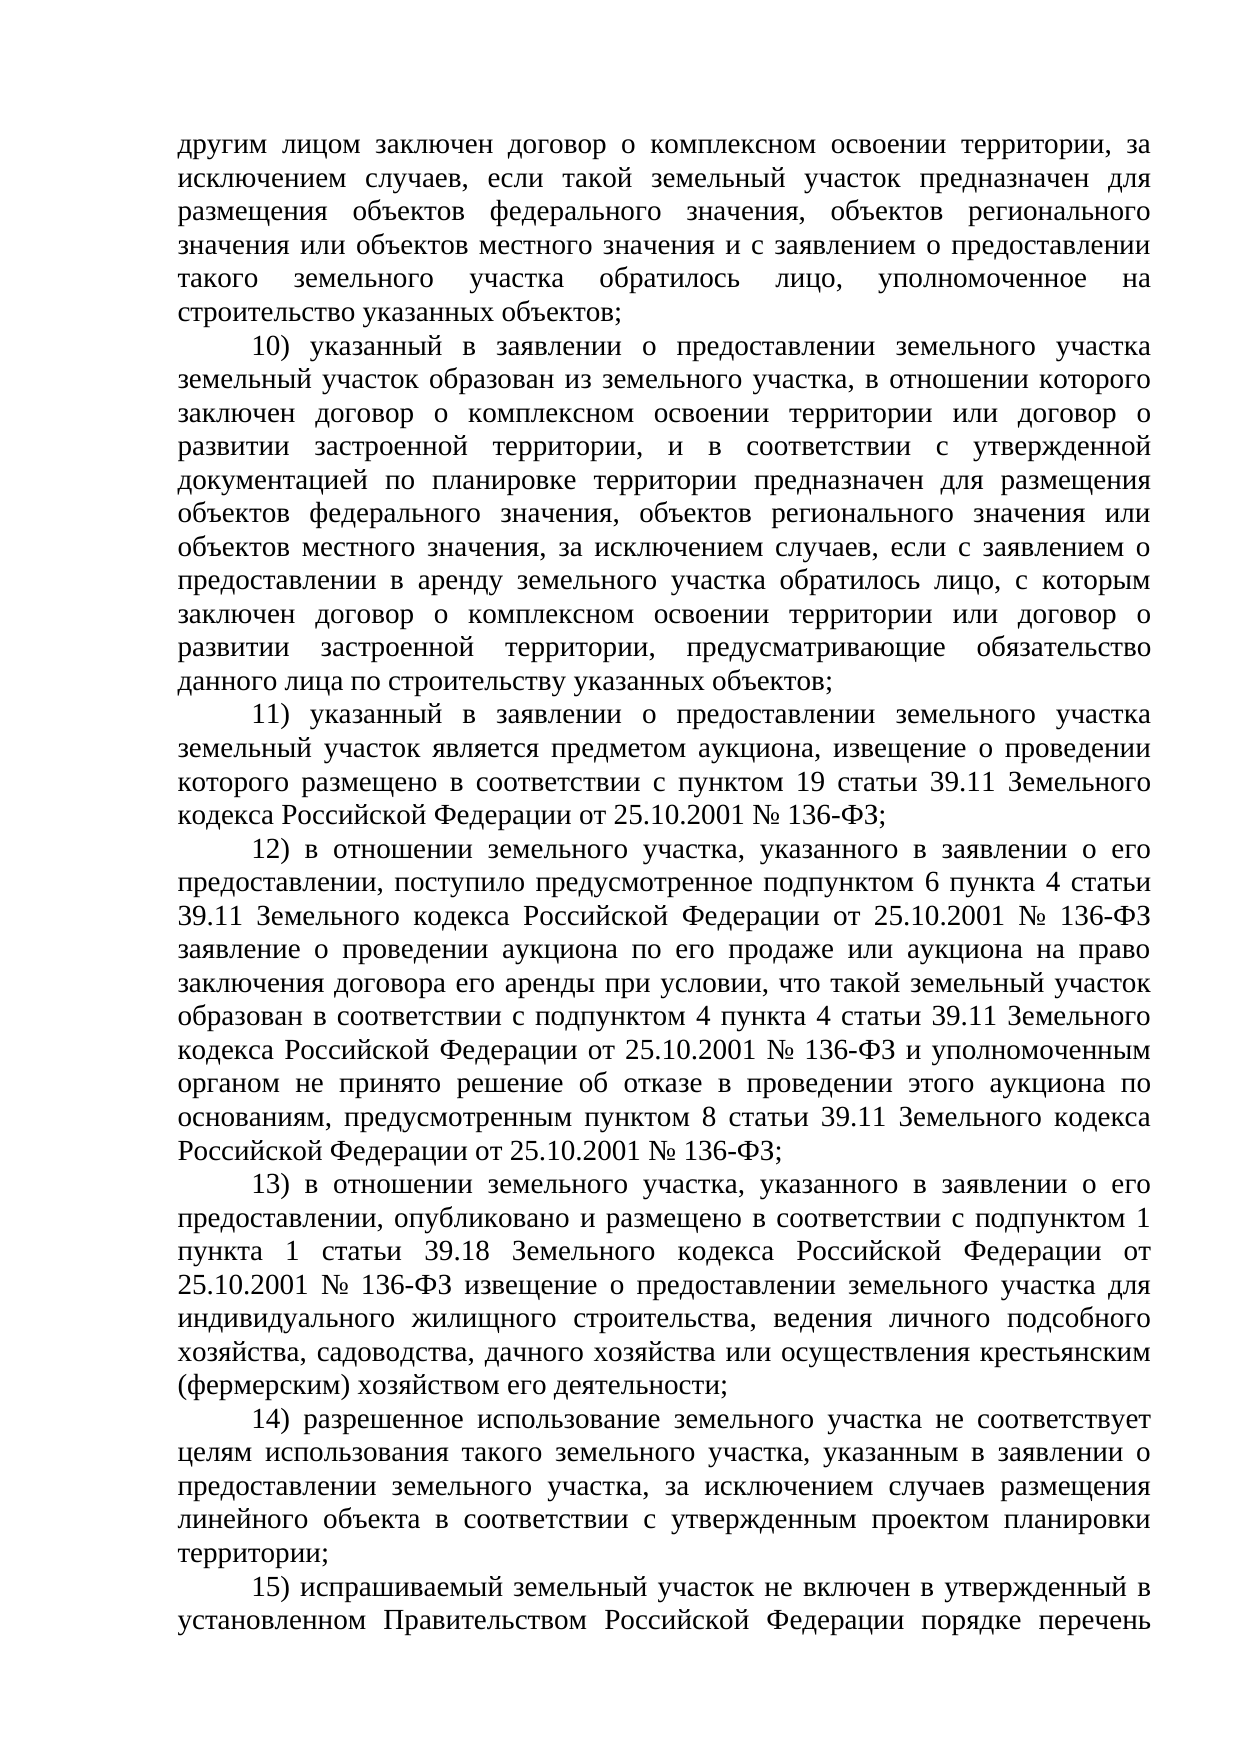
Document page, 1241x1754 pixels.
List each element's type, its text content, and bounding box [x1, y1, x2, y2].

text 14) разрешенное использование земельного участка не соответствует целям использования такого земельного участка, указанным в заявлении о предоставлении земельного участка, за исключением случаев размещения линейного объекта в соответствии с утвержденным проектом планировки территории; [177, 1401, 1152, 1569]
text 13) в отношении земельного участка, указанного в заявлении о его предоставлении, опубликовано и размещено в соответствии с подпунктом 1 пункта 1 статьи 39.18 Земельного кодекса Российской Федерации от 25.10.2001 № 136-ФЗ извещение о предоставлении земельного участка для индивидуального жилищного строительства, ведения личного подсобного хозяйства, садоводства, дачного хозяйства или осуществления крестьянским (фермерским) хозяйством его деятельности; [177, 1166, 1152, 1401]
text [177, 126, 1152, 328]
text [177, 1569, 1152, 1636]
text 10) указанный в заявлении о предоставлении земельного участка земельный участок образован из земельного участка, в отношении которого заключен договор о комплексном освоении территории или договор о развитии застроенной территории, и в соответствии с утвержденной документацией по планировке территории предназначен для размещения объектов федерального значения, объектов регионального значения или объектов местного значения, за исключением случаев, если с заявлением о предоставлении в аренду земельного участка обратилось лицо, с которым заключен договор о комплексном освоении территории или договор о развитии застроенной территории, предусматривающие обязательство данного лица по строительству указанных объектов; [177, 328, 1152, 697]
text 12) в отношении земельного участка, указанного в заявлении о его предоставлении, поступило предусмотренное подпунктом 6 пункта 4 статьи 39.11 Земельного кодекса Российской Федерации от 25.10.2001 № 136-ФЗ заявление о проведении аукциона по его продаже или аукциона на право заключения договора его аренды при условии, что такой земельный участок образован в соответствии с подпунктом 4 пункта 4 статьи 39.11 Земельного кодекса Российской Федерации от 25.10.2001 № 136-ФЗ и уполномоченным органом не принято решение об отказе в проведении этого аукциона по основаниям, предусмотренным пунктом 8 статьи 39.11 Земельного кодекса Российской Федерации от 25.10.2001 № 136-ФЗ; [177, 831, 1152, 1166]
text 11) указанный в заявлении о предоставлении земельного участка земельный участок является предметом аукциона, извещение о проведении которого размещено в соответствии с пунктом 19 статьи 39.11 Земельного кодекса Российской Федерации от 25.10.2001 № 136-ФЗ; [177, 697, 1152, 831]
